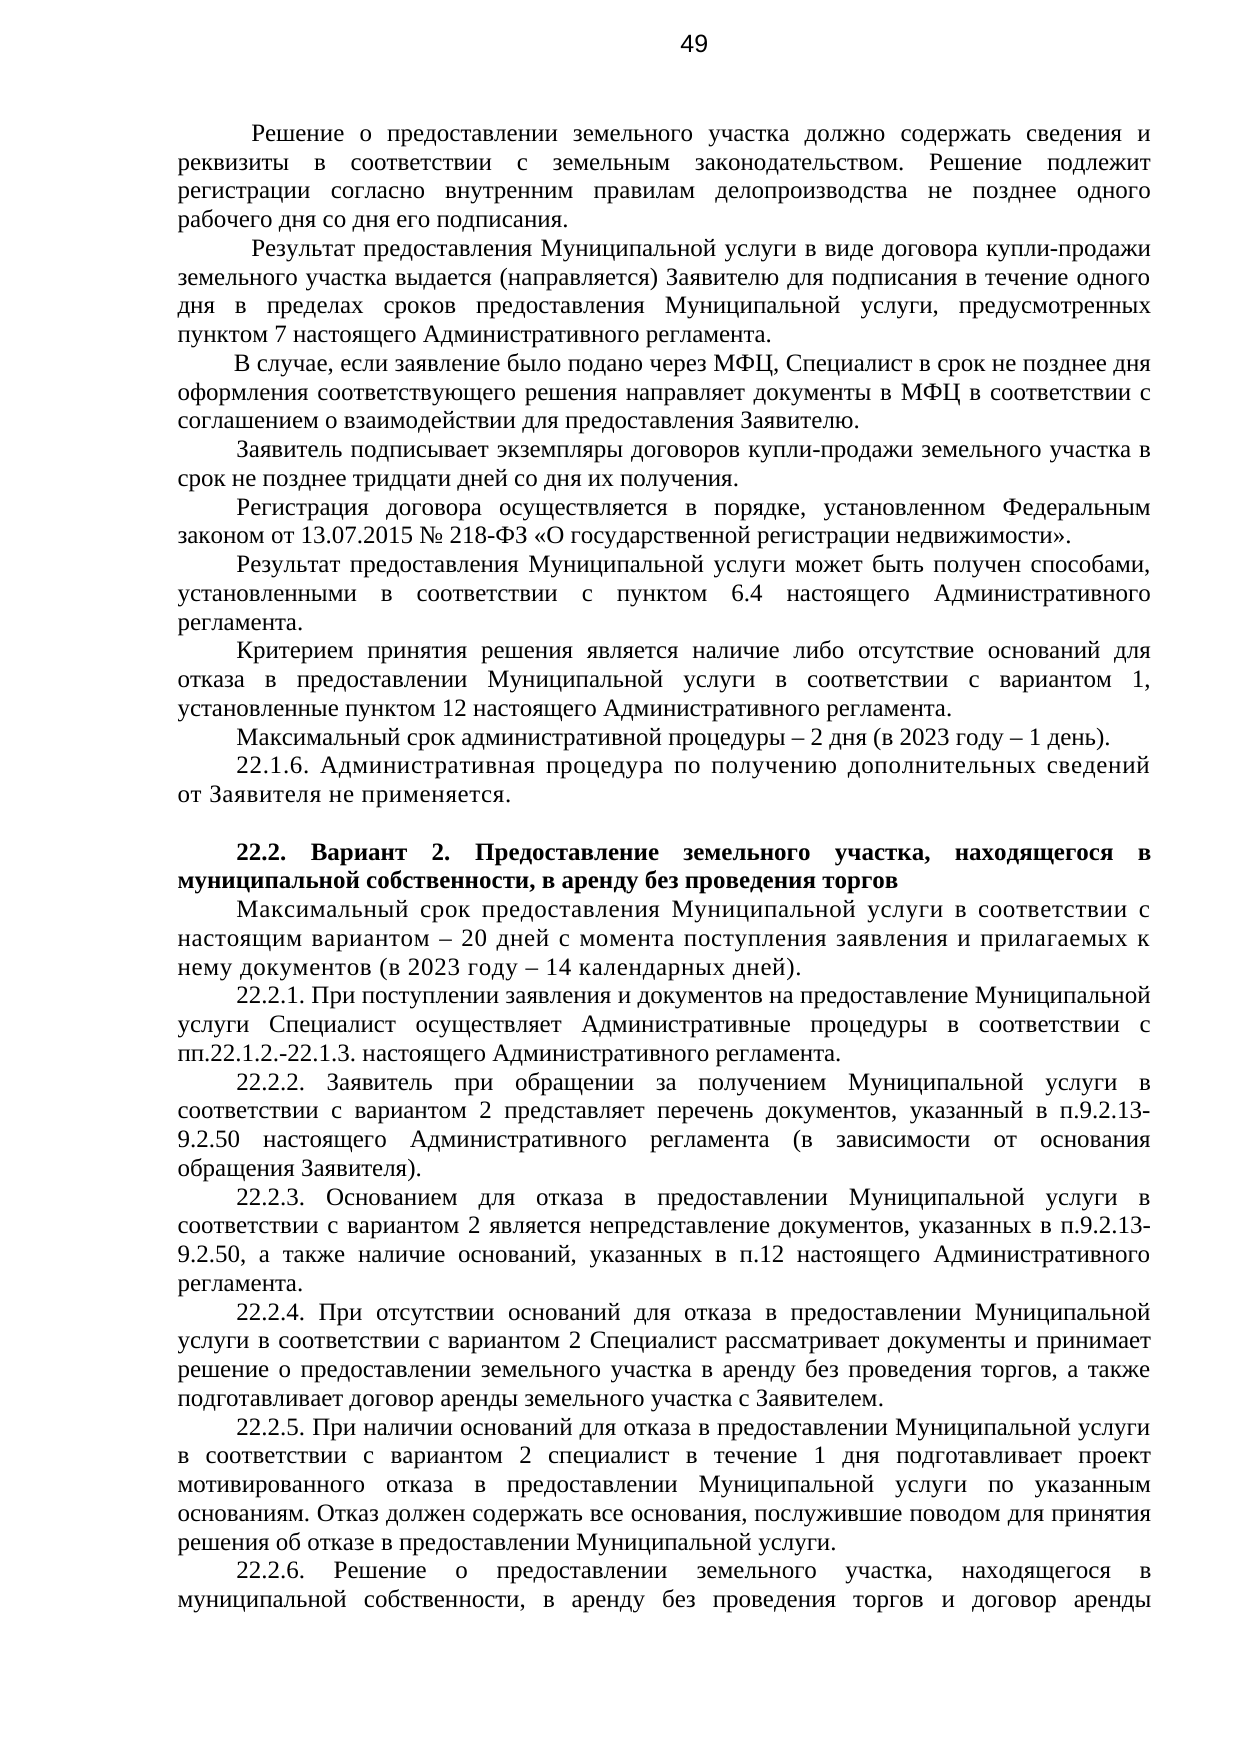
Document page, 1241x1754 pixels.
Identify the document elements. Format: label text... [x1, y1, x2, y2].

text 22.2.4. При отсутствии оснований для отказа в предоставлении Муниципальной услуги в соответствии с вариантом 2 Специалист рассматривает документы и принимает решение о предоставлении земельного участка в аренду без проведения торгов, а также подготавливает договор аренды земельного участка с Заявителем. [177, 1297, 1152, 1412]
text 22.2.5. При наличии оснований для отказа в предоставлении Муниципальной услуги в соответствии с вариантом 2 специалист в течение 1 дня подготавливает проект мотивированного отказа в предоставлении Муниципальной услуги по указанным основаниям. Отказ должен содержать все основания, послужившие поводом для принятия решения об отказе в предоставлении Муниципальной услуги. [177, 1412, 1152, 1556]
text Решение о предоставлении земельного участка должно содержать сведения и реквизиты в соответствии с земельным законодательством. Решение подлежит регистрации согласно внутренним правилам делопроизводства не позднее одного рабочего дня со дня его подписания. [177, 118, 1152, 233]
text Регистрация договора осуществляется в порядке, установленном Федеральным законом от 13.07.2015 № 218-ФЗ «О государственной регистрации недвижимости». [177, 492, 1152, 549]
text 22.2.3. Основанием для отказа в предоставлении Муниципальной услуги в соответствии с вариантом 2 является непредставление документов, указанных в п.9.2.13-9.2.50, а также наличие оснований, указанных в п.12 настоящего Административного регламента. [177, 1182, 1152, 1297]
text Результат предоставления Муниципальной услуги может быть получен способами, установленными в соответствии с пунктом 6.4 настоящего Административного регламента. [177, 549, 1152, 636]
text 22.2.1. При поступлении заявления и документов на предоставление Муниципальной услуги Специалист осуществляет Административные процедуры в соответствии с пп.22.1.2.-22.1.3. настоящего Административного регламента. [177, 981, 1152, 1067]
text 22.1.6. Административная процедура по получению дополнительных сведений от Заявителя не применяется. [177, 751, 1152, 808]
text Максимальный срок административной процедуры – 2 дня (в 2023 году – 1 день). [177, 722, 1152, 751]
text 22.2. Вариант 2. Предоставление земельного участка, находящегося в муниципальной собственности, в аренду без проведения торгов [177, 837, 1152, 894]
text В случае, если заявление было подано через МФЦ, Специалист в срок не позднее дня оформления соответствующего решения направляет документы в МФЦ в соответствии с соглашением о взаимодействии для предоставления Заявителю. [177, 348, 1152, 434]
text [177, 1556, 1152, 1613]
text Критерием принятия решения является наличие либо отсутствие оснований для отказа в предоставлении Муниципальной услуги в соответствии с вариантом 1, установленные пунктом 12 настоящего Административного регламента. [177, 636, 1152, 722]
text Результат предоставления Муниципальной услуги в виде договора купли-продажи земельного участка выдается (направляется) Заявителю для подписания в течение одного дня в пределах сроков предоставления Муниципальной услуги, предусмотренных пунктом 7 настоящего Административного регламента. [177, 233, 1152, 348]
text Максимальный срок предоставления Муниципальной услуги в соответствии с настоящим вариантом – 20 дней с момента поступления заявления и прилагаемых к нему документов (в 2023 году – 14 календарных дней). [177, 894, 1152, 981]
text Заявитель подписывает экземпляры договоров купли-продажи земельного участка в срок не позднее тридцати дней со дня их получения. [177, 434, 1152, 492]
text 22.2.2. Заявитель при обращении за получением Муниципальной услуги в соответствии с вариантом 2 представляет перечень документов, указанный в п.9.2.13-9.2.50 настоящего Административного регламента (в зависимости от основания обращения Заявителя). [177, 1067, 1152, 1182]
